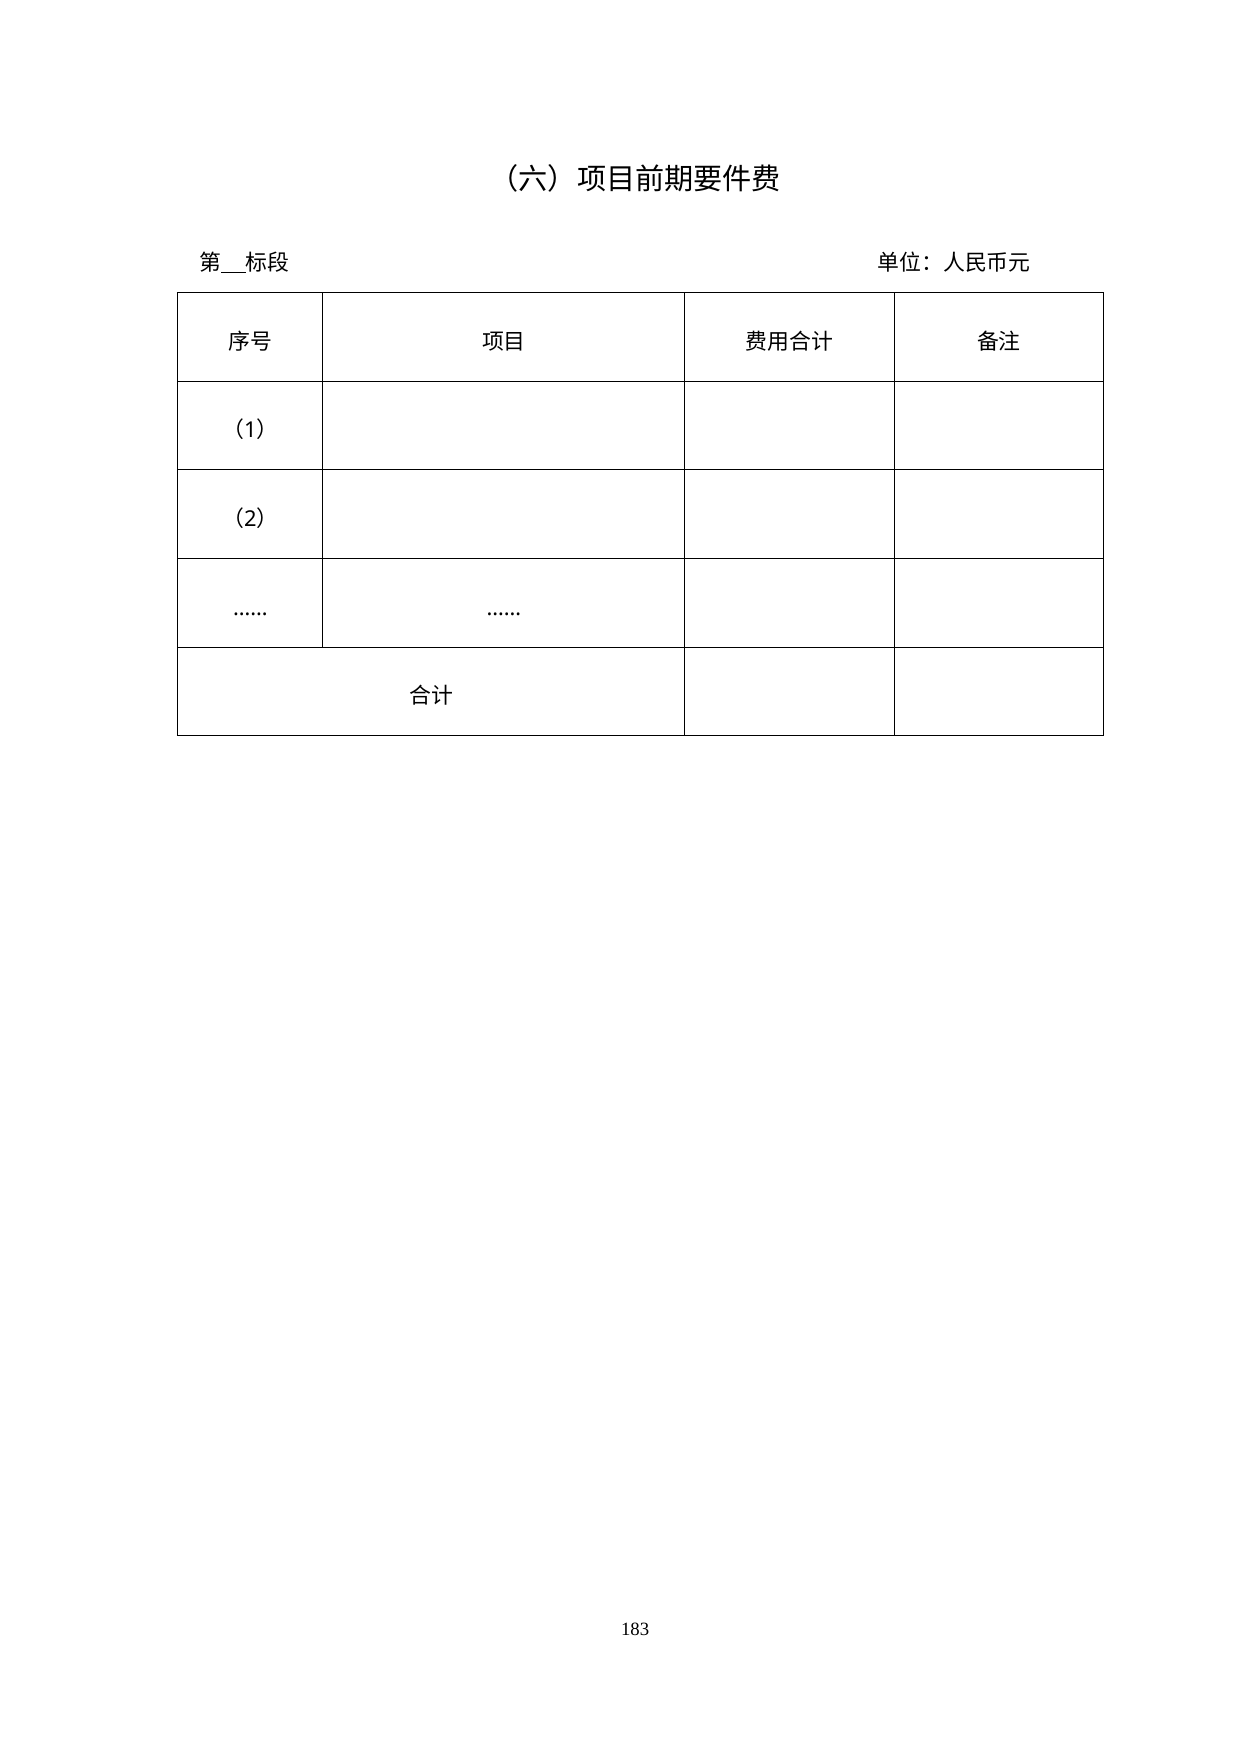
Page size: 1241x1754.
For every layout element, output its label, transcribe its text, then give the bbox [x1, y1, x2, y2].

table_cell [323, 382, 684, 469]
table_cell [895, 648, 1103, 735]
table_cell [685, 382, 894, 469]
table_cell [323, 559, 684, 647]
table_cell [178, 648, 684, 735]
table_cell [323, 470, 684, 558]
text 第 标段 单位：人民币元 [177, 244, 1092, 276]
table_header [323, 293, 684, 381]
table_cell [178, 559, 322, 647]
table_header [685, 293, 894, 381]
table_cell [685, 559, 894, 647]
text （六）项目前期要件费 [177, 148, 1092, 200]
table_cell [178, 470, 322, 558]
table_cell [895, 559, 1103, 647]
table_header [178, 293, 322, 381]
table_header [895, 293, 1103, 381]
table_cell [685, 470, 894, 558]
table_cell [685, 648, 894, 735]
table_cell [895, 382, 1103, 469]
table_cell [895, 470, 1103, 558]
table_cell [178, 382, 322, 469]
